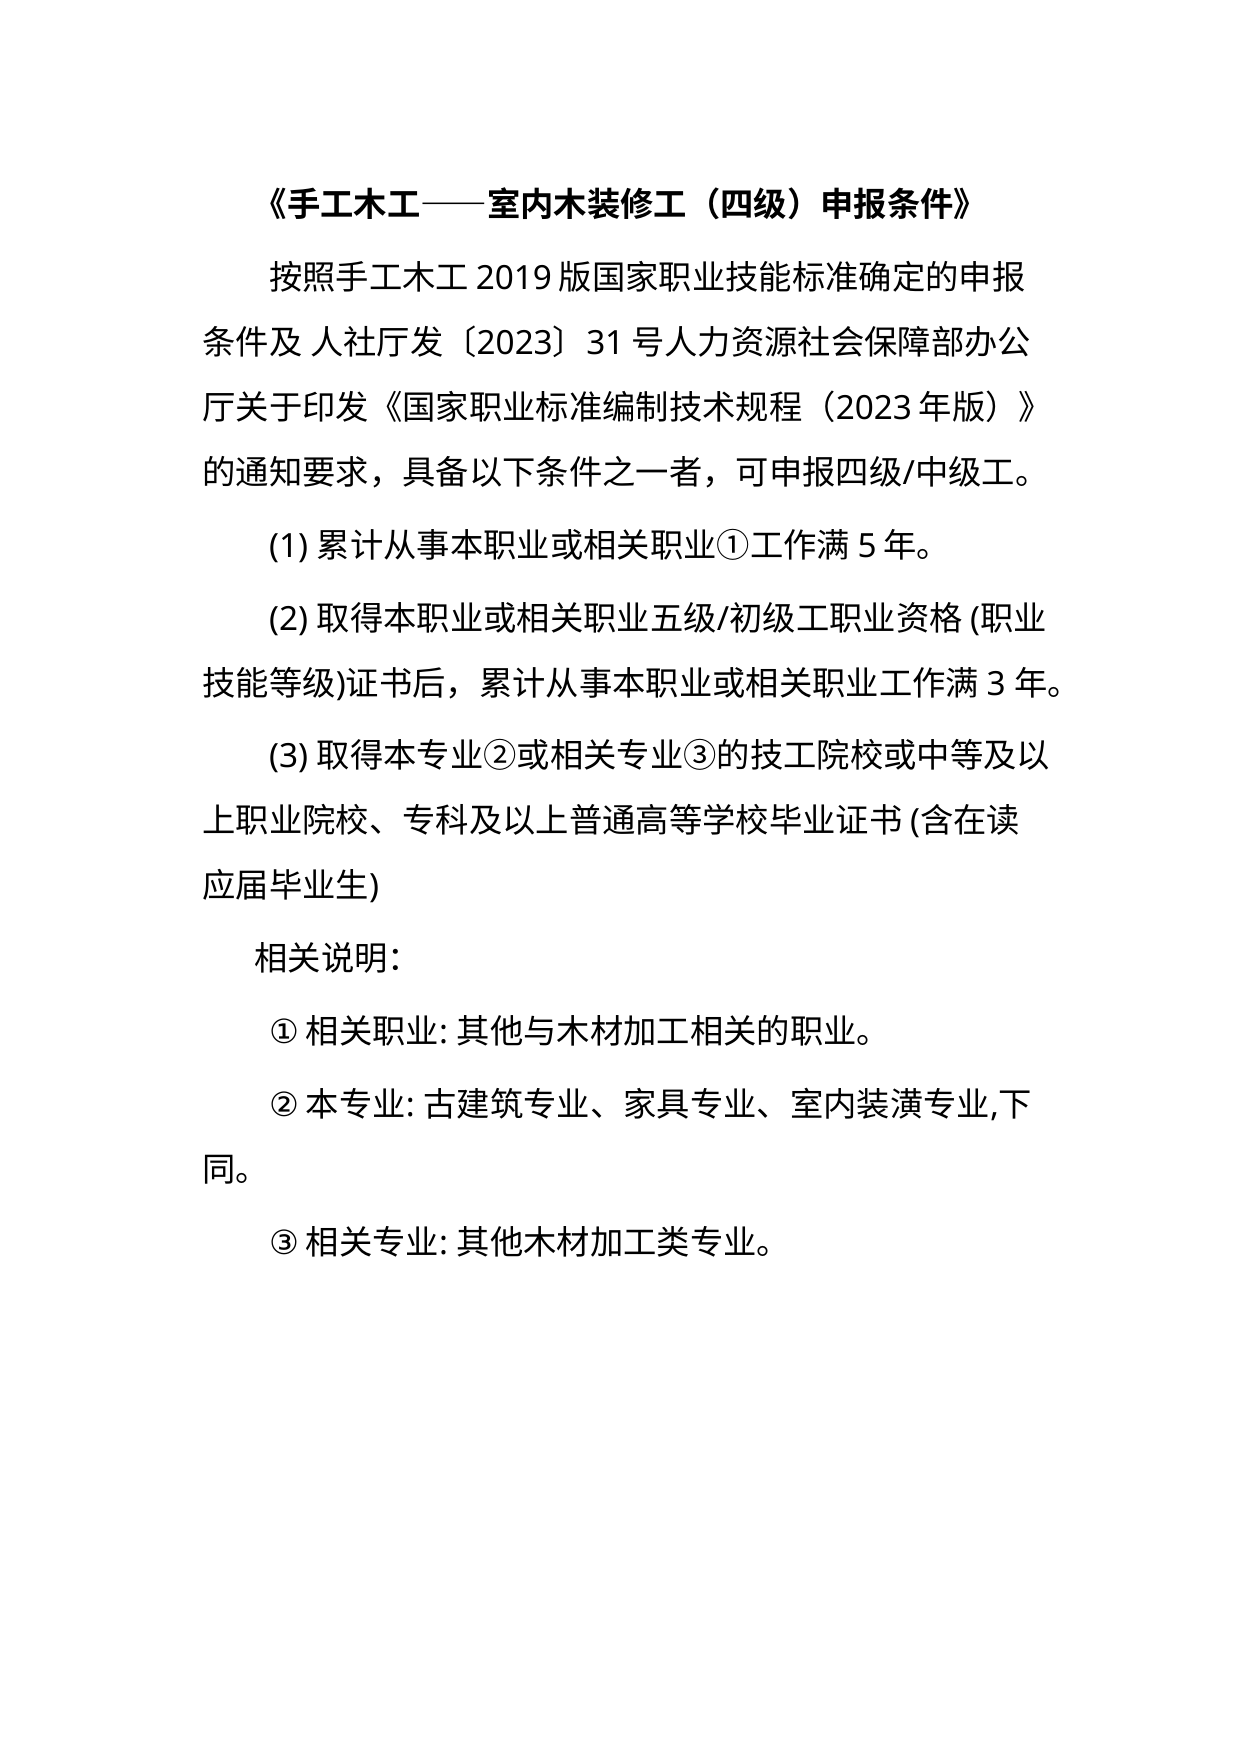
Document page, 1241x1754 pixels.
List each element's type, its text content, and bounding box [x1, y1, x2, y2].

list ①相关职业: 其他与木材加工相关的职业。 [202, 997, 1053, 1062]
list (2) 取得本职业或相关职业五级/初级工职业资格 (职业技能等级)证书后，累计从事本职业或相关职业工作满 3 年。 [202, 583, 1053, 713]
list ②本专业: 古建筑专业、家具专业、室内装潢专业,下同。 [202, 1069, 1053, 1199]
list (3) 取得本专业②或相关专业③的技工院校或中等及以上职业院校、专科及以上普通高等学校毕业证书 (含在读应届毕业生) [202, 721, 1053, 916]
list 相关说明： [187, 924, 1053, 989]
text 《手工木工——室内木装修工（四级）申报条件》 [187, 170, 1053, 235]
list (1) 累计从事本职业或相关职业①工作满 5年。 [202, 510, 1053, 575]
text ③相关专业: 其他木材加工类专业。 [269, 1207, 1053, 1272]
list 按照手工木工2019版国家职业技能标准确定的申报条件及 人社厅发〔2023〕31号人力资源社会保障部办公厅关于印发《国家职业标准编制技术规程（2023年版）》的通知要求，具备以下条件之一者，可申报四级/中级工。 [202, 243, 1053, 503]
